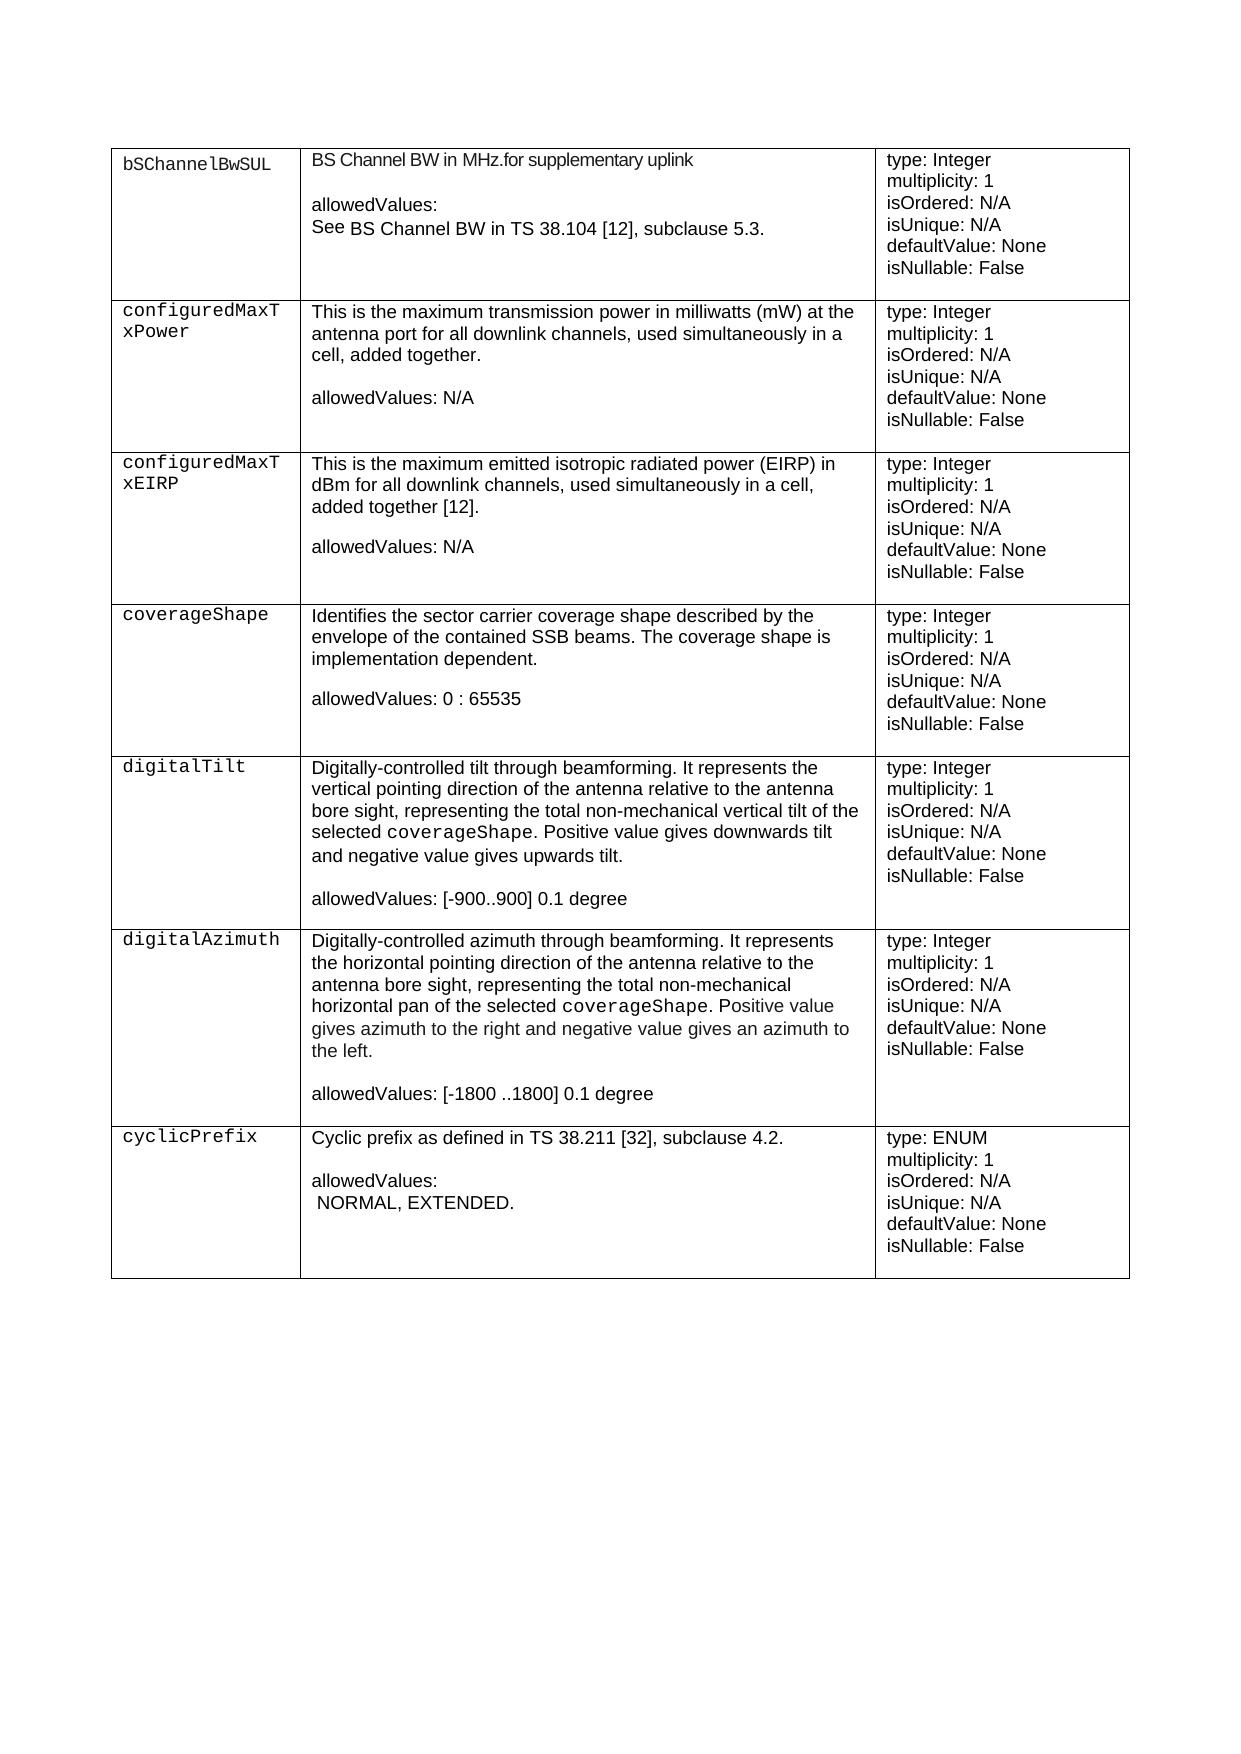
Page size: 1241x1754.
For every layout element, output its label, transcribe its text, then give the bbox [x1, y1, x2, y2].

table_cell type: Integer multiplicity: 1 isOrdered: N/A isUnique: N/A defaultValue: None isNullable: False [876, 930, 1129, 1126]
table_cell Digitally-controlled tilt through beamforming. It represents the vertical pointing direction of the antenna relative to the antenna bore sight, representing the total non-mechanical vertical tilt of the selected coverageShape. Positive value gives downwards tilt and negative value gives upwards tilt. allowedValues: [-900..900] 0.1 degree [301, 757, 875, 929]
table_cell type: Integer multiplicity: 1 isOrdered: N/A isUnique: N/A defaultValue: None isNullable: False [876, 301, 1129, 452]
table_cell cyclicPrefix [112, 1127, 300, 1278]
table_cell coverageShape [112, 605, 300, 756]
table_cell type: ENUM multiplicity: 1 isOrdered: N/A isUnique: N/A defaultValue: None isNullable: False [876, 1127, 1129, 1278]
table_cell digitalTilt [112, 757, 300, 929]
table_cell BS Channel BW in MHz.for supplementary uplink allowedValues: See BS Channel BW in TS 38.104 [12], subclause 5.3.​ [301, 149, 875, 300]
table_cell This is the maximum transmission power in milliwatts (mW) at the antenna port for all downlink channels, used simultaneously in a cell, added together. allowedValues: N/A [301, 301, 875, 452]
table_cell configuredMaxTxEIRP [112, 453, 300, 604]
table_cell type: Integer multiplicity: 1 isOrdered: N/A isUnique: N/A defaultValue: None isNullable: False [876, 757, 1129, 929]
table_cell type: Integer multiplicity: 1 isOrdered: N/A isUnique: N/A defaultValue: None isNullable: False [876, 605, 1129, 756]
table_cell Identifies the sector carrier coverage shape described by the envelope of the contained SSB beams. The coverage shape is implementation dependent. allowedValues: 0 : 65535 [301, 605, 875, 756]
table_cell This is the maximum emitted isotropic radiated power (EIRP) in dBm for all downlink channels, used simultaneously in a cell, added together [12]. allowedValues: N/A [301, 453, 875, 604]
table_cell Cyclic prefix as defined in TS 38.211 [32], subclause 4.2. allowedValues: NORMAL, EXTENDED. [301, 1127, 875, 1278]
table_cell Digitally-controlled azimuth through beamforming. It represents the horizontal pointing direction of the antenna relative to the antenna bore sight, representing the total non-mechanical horizontal pan of the selected coverageShape. Positive value gives azimuth to the right and negative value gives an azimuth to the left. allowedValues: [-1800 ..1800] 0.1 degree [301, 930, 875, 1126]
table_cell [876, 149, 1129, 300]
table_cell bSChannelBwSUL [112, 149, 300, 300]
table_cell type: Integer multiplicity: 1 isOrdered: N/A isUnique: N/A defaultValue: None isNullable: False [876, 453, 1129, 604]
table_cell configuredMaxTxPower [112, 301, 300, 452]
table_cell digitalAzimuth [112, 930, 300, 1126]
